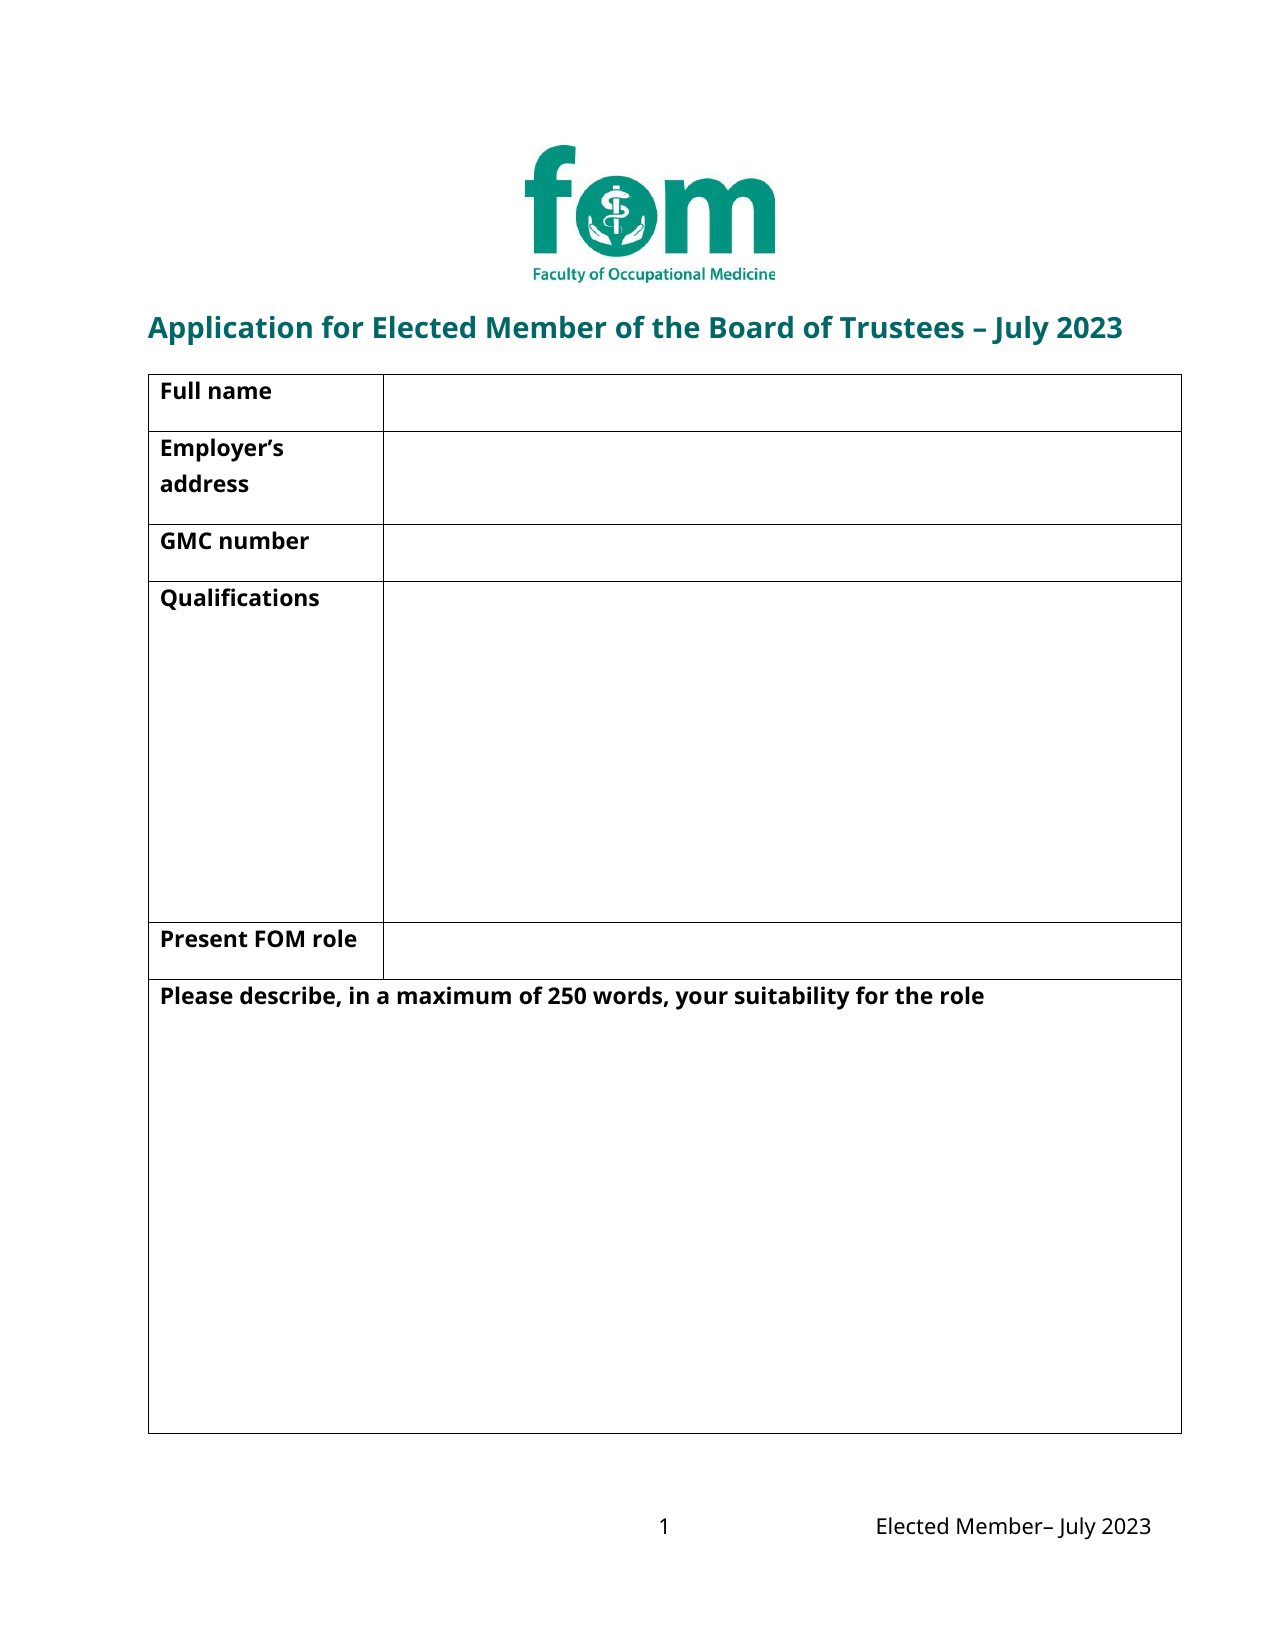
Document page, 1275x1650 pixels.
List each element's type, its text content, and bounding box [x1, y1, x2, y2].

table_header [384, 375, 1181, 431]
table_cell Employer’s address [149, 432, 383, 524]
table_header Full name [149, 375, 383, 431]
table_cell [384, 923, 1181, 979]
table_cell Qualifications [149, 582, 383, 922]
text Application for Elected Member of the Board of Trustees – July 2023 [148, 307, 1152, 347]
table_cell Please describe, in a maximum of 250 words, your suitability for the role [149, 980, 1181, 1433]
table_cell Present FOM role [149, 923, 383, 979]
table_cell GMC number [149, 525, 383, 581]
table_cell [384, 432, 1181, 524]
table_cell [384, 582, 1181, 922]
table_cell [384, 525, 1181, 581]
